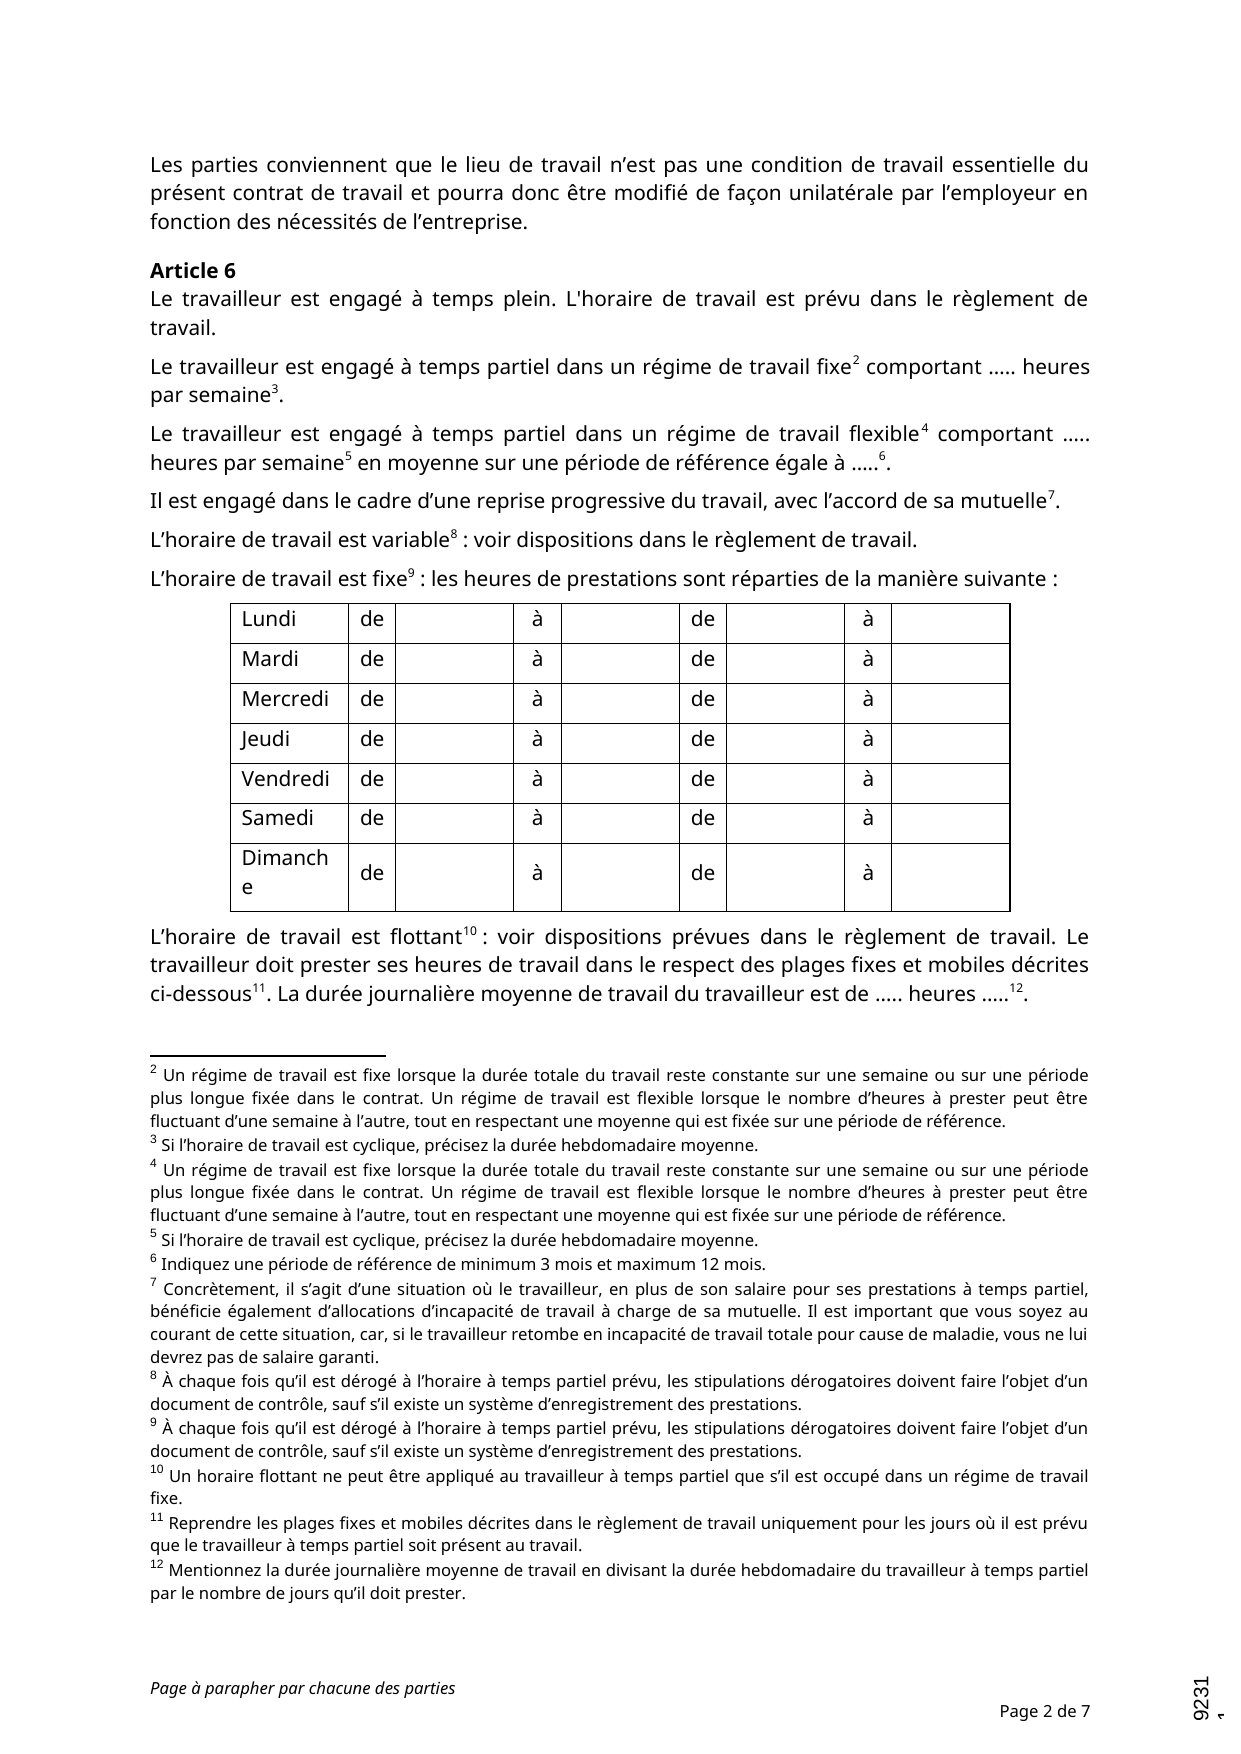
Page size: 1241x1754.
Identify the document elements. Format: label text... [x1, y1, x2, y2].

table_cell Samedi [231, 804, 348, 842]
table_cell à [514, 684, 561, 723]
table_cell à [514, 764, 561, 802]
table_cell [396, 684, 513, 723]
table_header [892, 604, 1009, 643]
table_cell à [514, 844, 561, 911]
text Le travailleur est engagé à temps partiel dans un régime de travail fixe comportant heures par semaine. [150, 352, 1090, 409]
table_cell Jeudi [231, 724, 348, 763]
table_cell [892, 724, 1009, 763]
table_cell [892, 644, 1009, 683]
table_cell [892, 844, 1009, 911]
table_header à [514, 604, 561, 643]
table_cell de [349, 844, 395, 911]
table_header [727, 604, 844, 643]
table_cell [727, 764, 844, 802]
table_cell de [349, 804, 395, 842]
table_header de [349, 604, 395, 643]
table_header Lundi [231, 604, 348, 643]
table_cell de [680, 684, 726, 723]
table_cell de [349, 684, 395, 723]
table_cell de [680, 644, 726, 683]
table_cell [727, 804, 844, 842]
table_cell de [680, 804, 726, 842]
table_cell de [349, 764, 395, 802]
table_header [396, 604, 513, 643]
table_cell [396, 644, 513, 683]
table_cell [396, 844, 513, 911]
table_cell [892, 804, 1009, 842]
table_cell à [845, 804, 891, 842]
table_cell [562, 644, 679, 683]
table_cell [562, 764, 679, 802]
table_cell à [514, 644, 561, 683]
table_cell [396, 804, 513, 842]
table_cell [892, 764, 1009, 802]
table_cell à [514, 804, 561, 842]
table_cell Mardi [231, 644, 348, 683]
table_cell [892, 684, 1009, 723]
table_cell Mercredi [231, 684, 348, 723]
table_cell à [845, 724, 891, 763]
table_cell [727, 724, 844, 763]
text Il est engagé dans le cadre d’une reprise progressive du travail, avec l’accord de sa mutuelle. [150, 486, 1090, 515]
table_cell de [680, 844, 726, 911]
table_cell [727, 844, 844, 911]
table_header de [680, 604, 726, 643]
table_cell de [349, 724, 395, 763]
text Le travailleur est engagé à temps partiel dans un régime de travail flexible comportant heures par semaine en moyenne sur une période de référence égale à . [150, 419, 1090, 476]
table_cell [562, 844, 679, 911]
table_cell à [514, 724, 561, 763]
table_header à [845, 604, 891, 643]
table_cell [396, 724, 513, 763]
text Les parties conviennent que le lieu de travail n’est pas une condition de travail essentielle du présent contrat de travail et pourra donc être modifié de façon unilatérale par l’employeur en fonction des nécessités de l’entreprise. [150, 150, 1090, 235]
text L’horaire de travail est fixe : les heures de prestations sont réparties de la manière suivante : [150, 564, 1090, 593]
table_cell de [349, 644, 395, 683]
text L’horaire de travail est variable : voir dispositions dans le règlement de travail. [150, 525, 1090, 554]
text L’horaire de travail est flottant : voir dispositions prévues dans le règlement de travail. Le travailleur doit prester ses heures de travail dans le respect des plages fixes et mobiles décrites ci-dessous. La durée journalière moyenne de travail du travailleur est de heures . [150, 922, 1090, 1007]
table_cell [396, 764, 513, 802]
table_cell de [680, 764, 726, 802]
table_cell [562, 724, 679, 763]
table_cell de [680, 724, 726, 763]
table_cell [727, 684, 844, 723]
table_cell [562, 804, 679, 842]
table_cell à [845, 644, 891, 683]
text Le travailleur est engagé à temps plein. L'horaire de travail est prévu dans le règlement de travail. [150, 284, 1090, 341]
table_cell [727, 644, 844, 683]
table_cell Vendredi [231, 764, 348, 802]
table_cell à [845, 684, 891, 723]
table_cell [562, 684, 679, 723]
table_cell à [845, 764, 891, 802]
table_header [562, 604, 679, 643]
table_cell Dimanche [231, 844, 348, 911]
table_cell à [845, 844, 891, 911]
